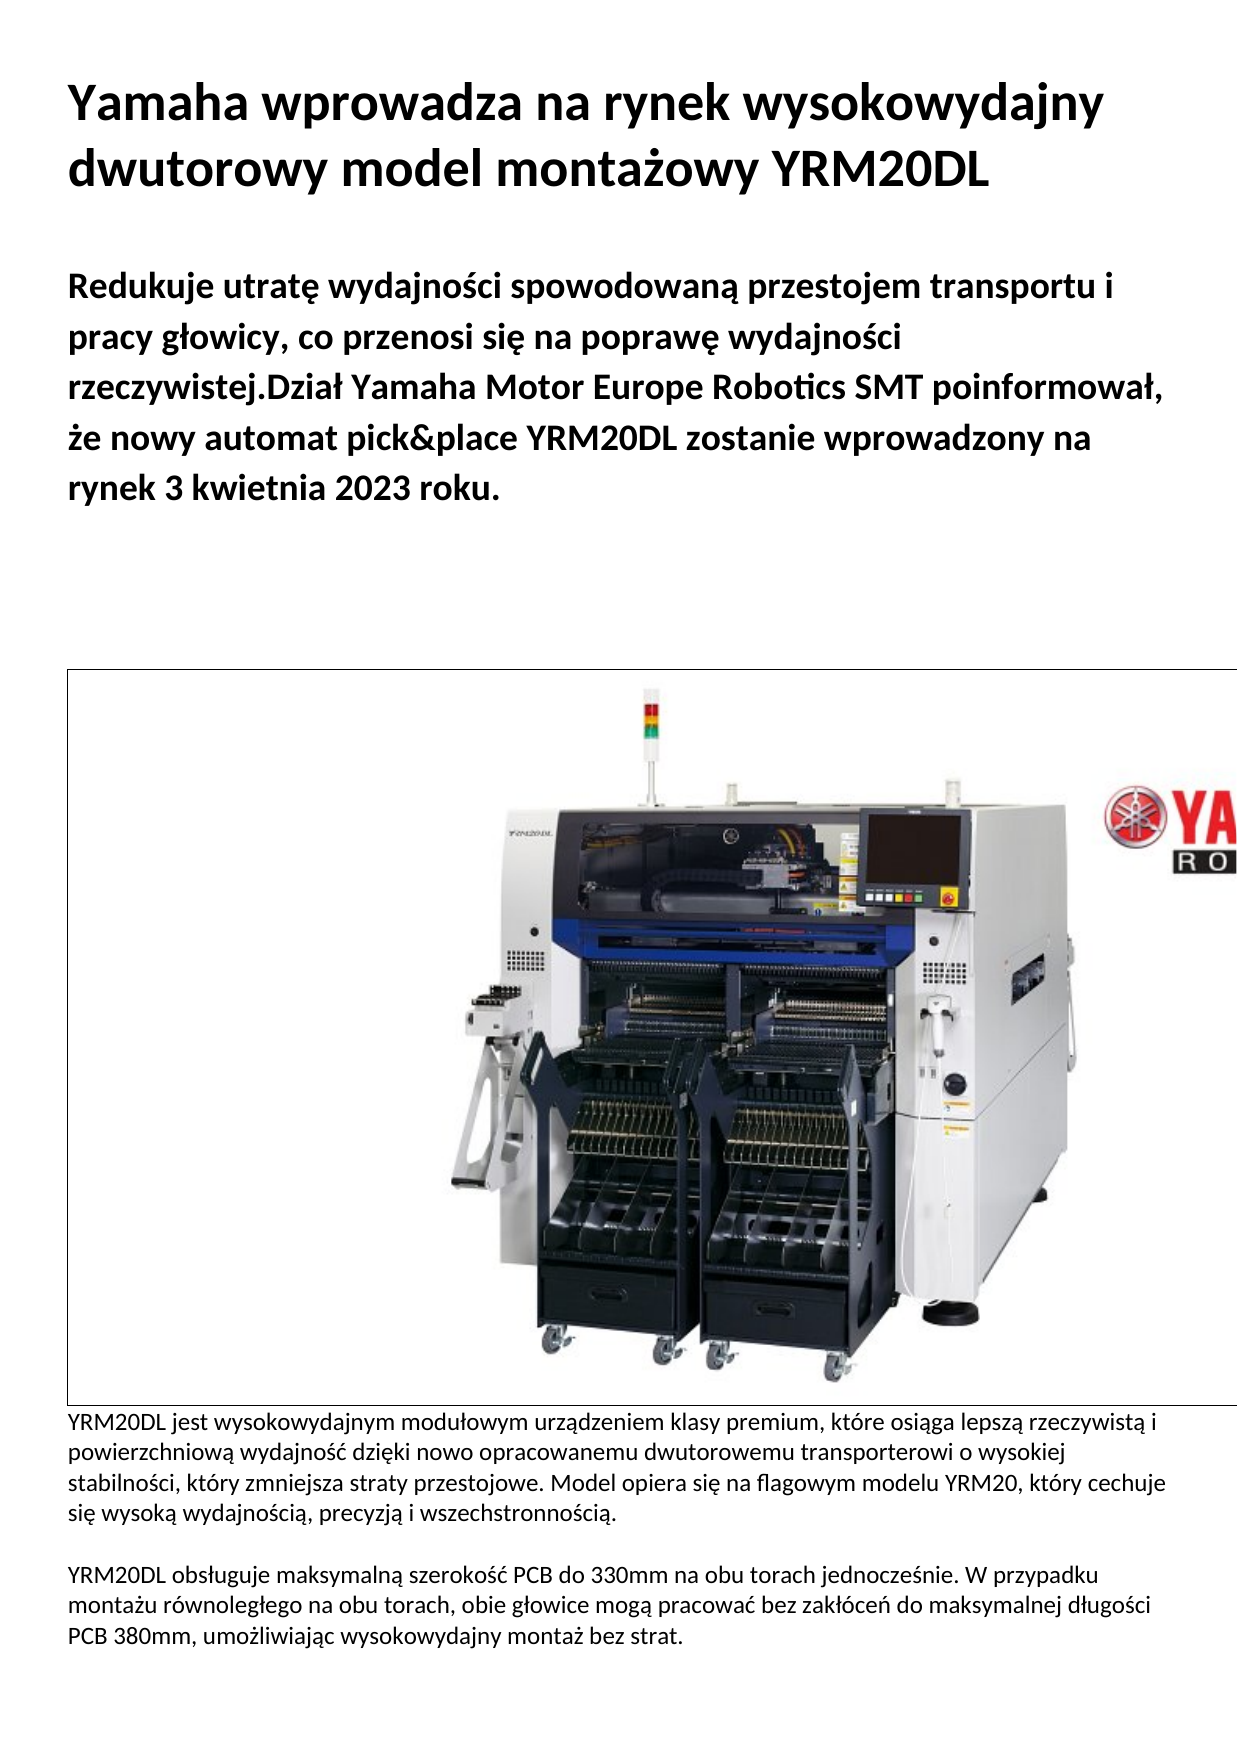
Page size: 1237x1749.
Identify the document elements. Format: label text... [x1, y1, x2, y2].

picture [68, 670, 1237, 1405]
text YRM20DL jest wysokowydajnym modułowym urządzeniem klasy premium, które osiąga lepszą rzeczywistą i powierzchniową wydajność dzięki nowo opracowanemu dwutorowemu transporterowi o wysokiej stabilności, który zmniejsza straty przestojowe. Model opiera się na flagowym modelu YRM20, który cechuje się wysoką wydajnością, precyzją i wszechstronnością. [68, 1406, 1169, 1528]
text Yamaha wprowadza na rynek wysokowydajny dwutorowy model montażowy YRM20DL [68, 68, 1169, 200]
text YRM20DL obsługuje maksymalną szerokość PCB do 330mm na obu torach jednocześnie. W przypadku montażu równoległego na obu torach, obie głowice mogą pracować bez zakłóceń do maksymalnej długości PCB 380mm, umożliwiając wysokowydajny montaż bez strat. [68, 1559, 1169, 1651]
text Redukuje utratę wydajności spowodowaną przestojem transportu i pracy głowicy, co przenosi się na poprawę wydajności rzeczywistej.Dział Yamaha Motor Europe Robotics SMT poinformował, że nowy automat pick&place YRM20DL zostanie wprowadzony na rynek 3 kwietnia 2023 roku. [68, 262, 1169, 510]
